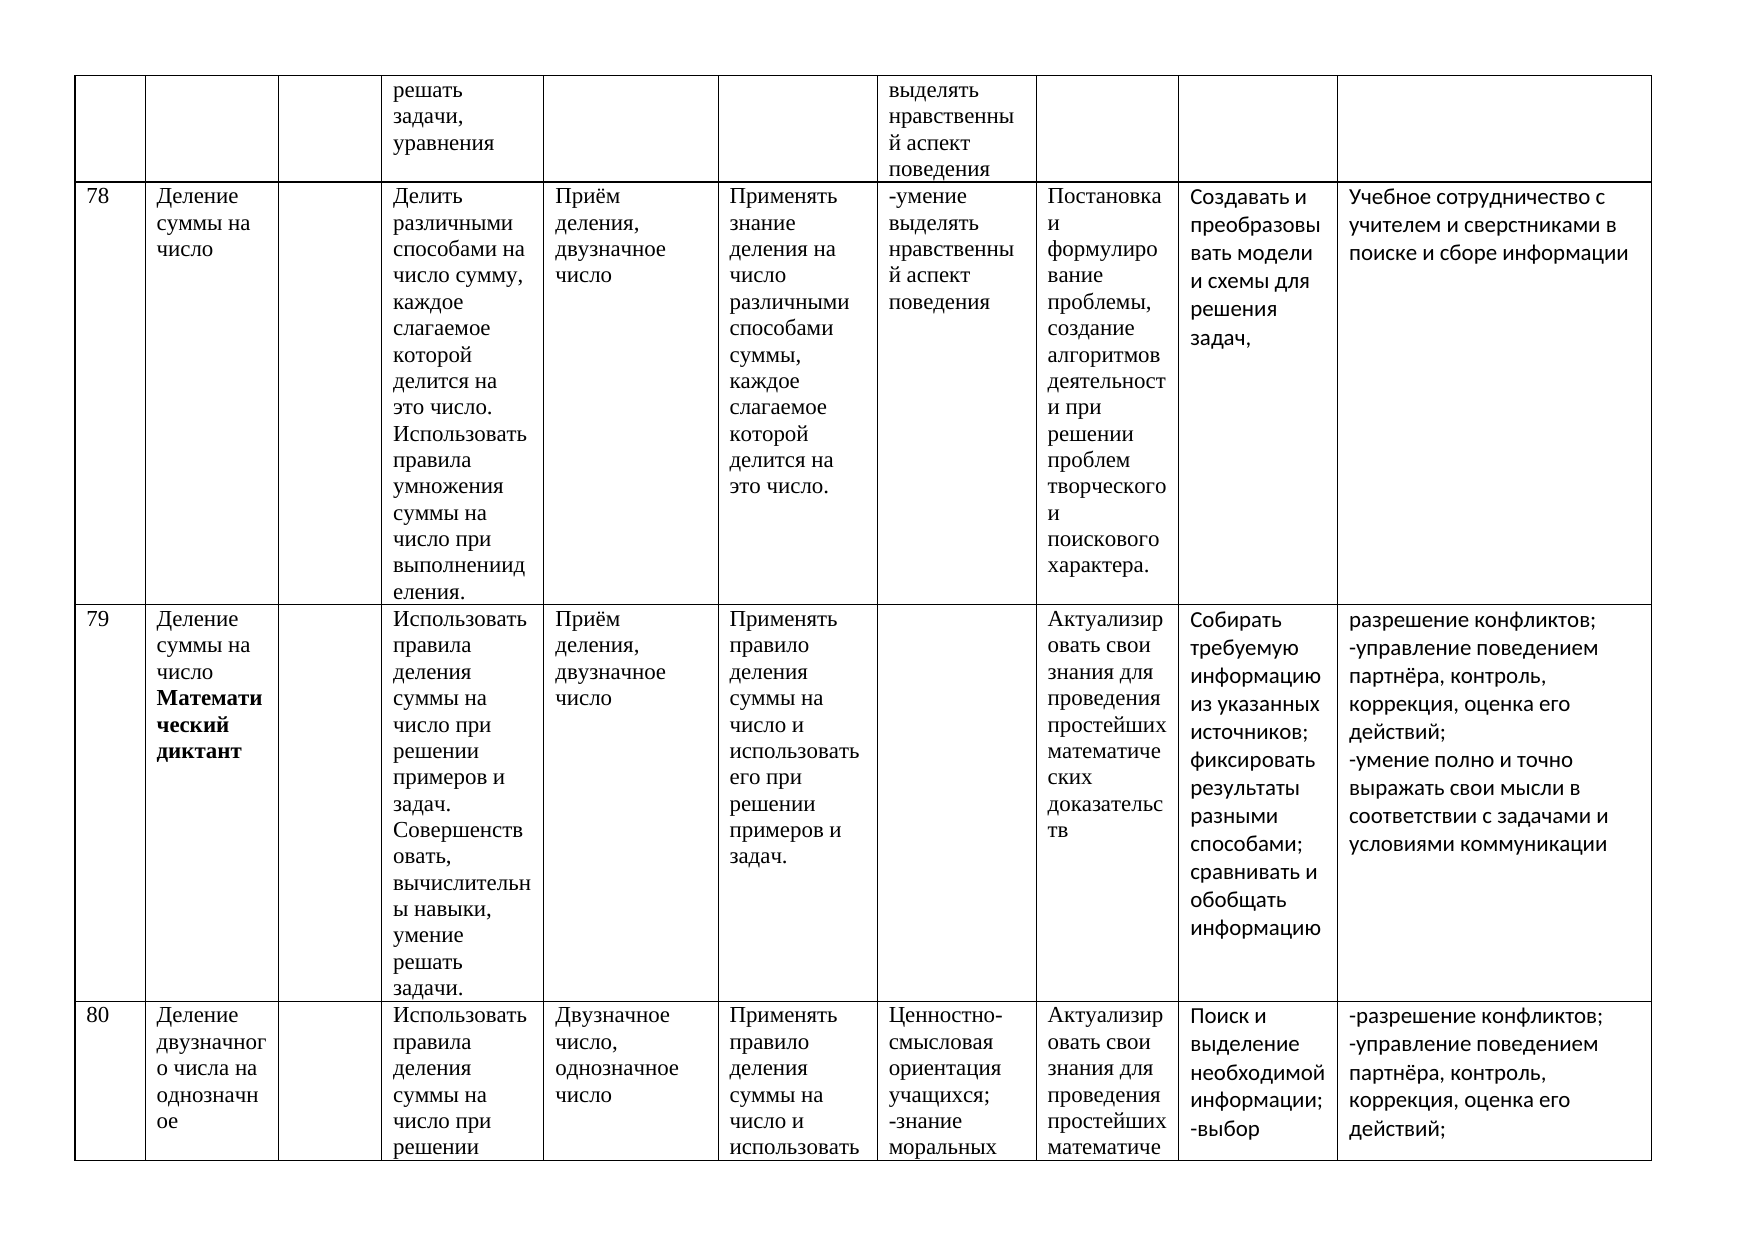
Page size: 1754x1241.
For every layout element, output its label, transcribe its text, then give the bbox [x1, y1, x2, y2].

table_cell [878, 76, 1036, 181]
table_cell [146, 76, 278, 181]
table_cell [382, 1002, 543, 1160]
table_cell 80 [76, 1002, 145, 1160]
table_cell Приём деления, двузначное число [544, 605, 718, 1001]
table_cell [382, 76, 543, 181]
table_cell Актуализировать свои знания для проведения простейших математических доказательств [1037, 605, 1178, 1001]
table_cell разрешение конфликтов; -управление поведением партнёра, контроль, коррекция, оценка его действий; -умение полно и точно выражать свои мысли в соответствии с задачами и условиями коммуникации [1338, 605, 1651, 1001]
table_cell Применять знание деления на число различными способами суммы, каждое слагаемое которой делится на это число. [719, 183, 877, 604]
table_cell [1037, 1002, 1178, 1160]
table_cell [1037, 76, 1178, 181]
table_cell Приём деления, двузначное число [544, 183, 718, 604]
table_cell 79 [76, 605, 145, 1001]
table_cell Применять правило деления суммы на число и использовать его при решении примеров и задач. [719, 605, 877, 1001]
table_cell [719, 1002, 877, 1160]
table_cell Учебное сотрудничество с учителем и сверстниками в поиске и сборе информации [1338, 183, 1651, 604]
table_cell [279, 605, 381, 1001]
table_cell 78 [76, 183, 145, 604]
table_cell Использовать правила деления суммы на число при решении примеров и задач. Совершенствовать, вычислительны навыки, умение решать задачи. [382, 605, 543, 1001]
table_cell [878, 605, 1036, 1001]
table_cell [1338, 1002, 1651, 1160]
table_cell Деление суммы на число Математический диктант [146, 605, 278, 1001]
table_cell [878, 1002, 1036, 1160]
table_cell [146, 1002, 278, 1160]
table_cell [1338, 76, 1651, 181]
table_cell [719, 76, 877, 181]
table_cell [544, 1002, 718, 1160]
table_cell Деление суммы на число [146, 183, 278, 604]
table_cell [1179, 76, 1337, 181]
table_cell [279, 76, 381, 181]
table_cell Собирать требуемую информацию из указанных источников; фиксировать результаты разными способами; сравнивать и обобщать информацию [1179, 605, 1337, 1001]
table_cell [279, 1002, 381, 1160]
table_cell Делить различными способами на число сумму, каждое слагаемое которой делится на это число. Использовать правила умножения суммы на число при выполненииделения. [382, 183, 543, 604]
table_cell -умение выделять нравственный аспект поведения [878, 183, 1036, 604]
table_cell [279, 183, 381, 604]
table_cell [1179, 1002, 1337, 1160]
table_cell Создавать и преобразовывать модели и схемы для решения задач, [1179, 183, 1337, 604]
table_cell Постановка и формулирование проблемы, создание алгоритмов деятельности при решении проблем творческого и поискового характера. [1037, 183, 1178, 604]
table_cell [544, 76, 718, 181]
table_cell 77 [76, 76, 145, 181]
